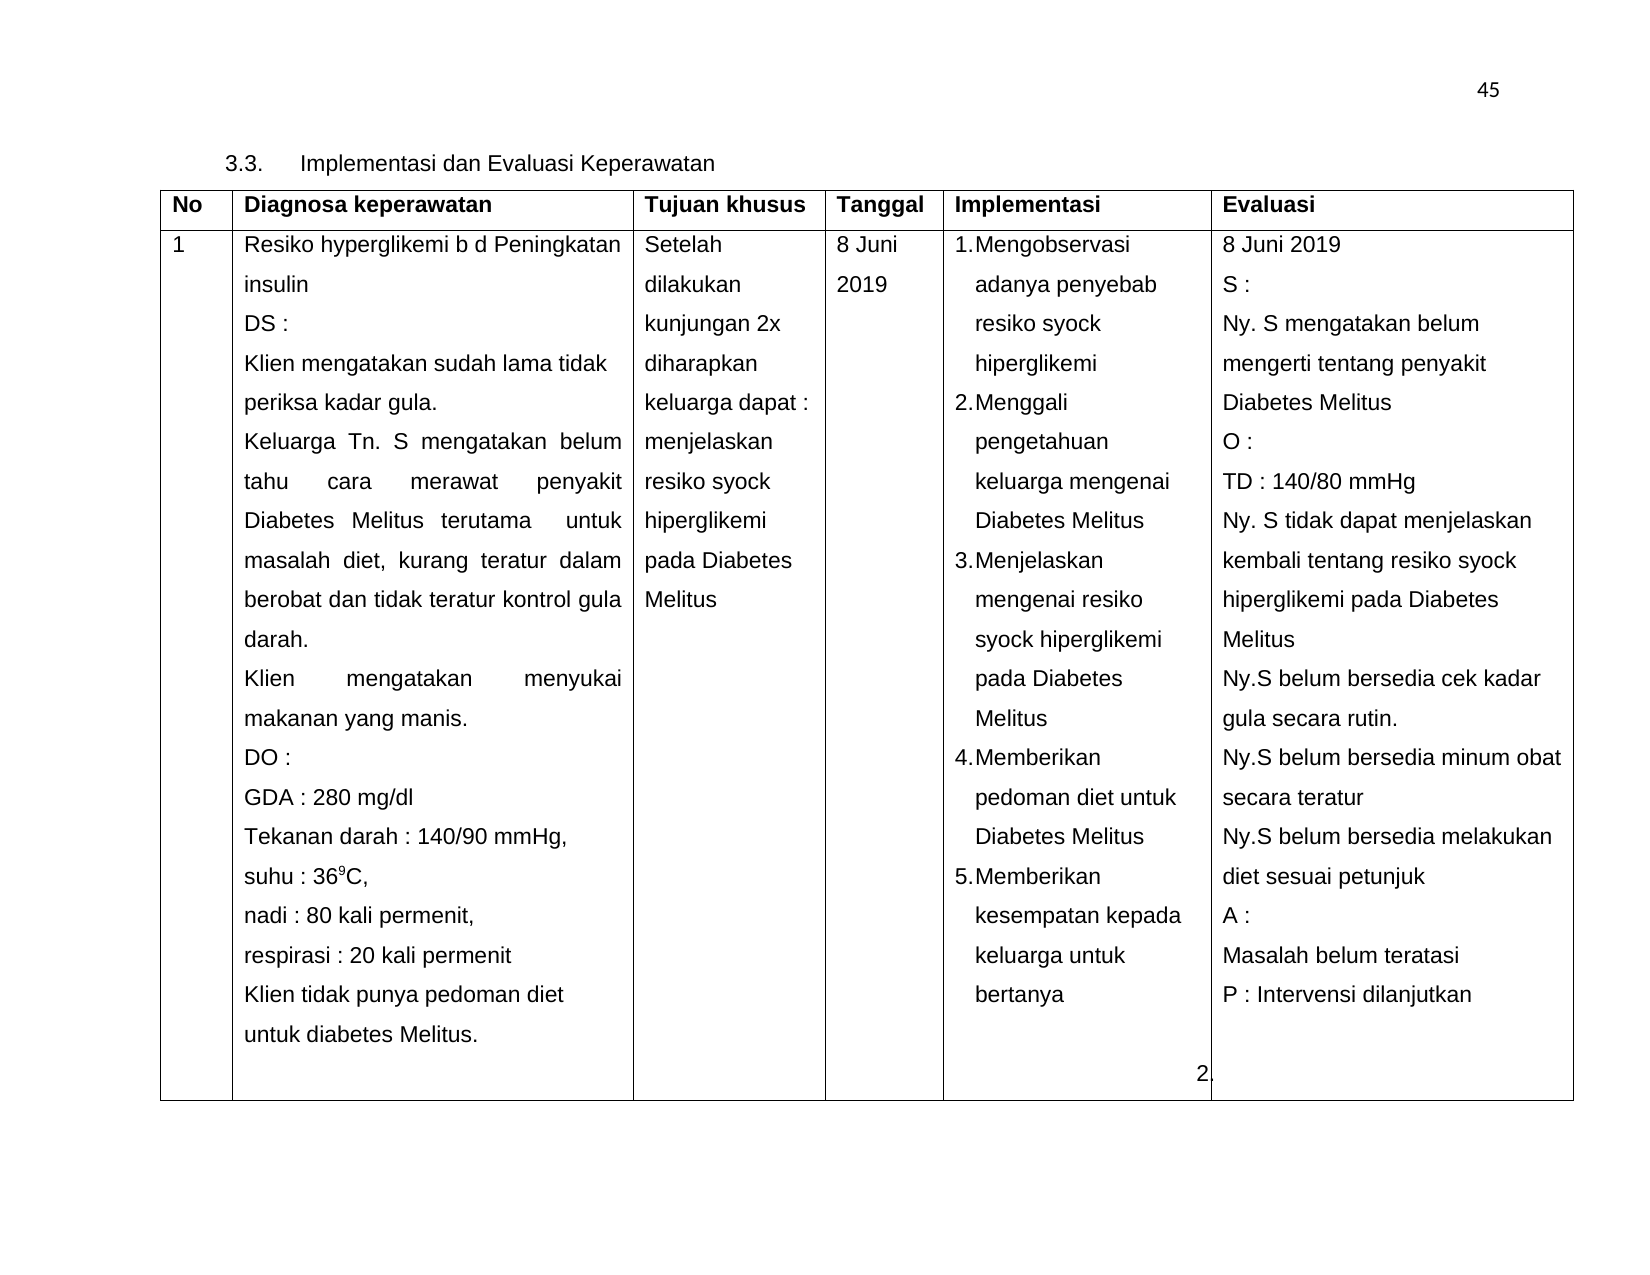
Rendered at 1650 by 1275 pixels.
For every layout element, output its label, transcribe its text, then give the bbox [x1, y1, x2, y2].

list Implementasi dan Evaluasi Keperawatan [225, 150, 1500, 176]
table_cell 8 Juni 2019 S : Ny. S mengatakan belum mengerti tentang penyakit Diabetes Melitus O : TD : 140/80 mmHg Ny. S tidak dapat menjelaskan kembali tentang resiko syock hiperglikemi pada Diabetes Melitus Ny.S belum bersedia cek kadar gula secara rutin. Ny.S belum bersedia minum obat secara teratur Ny.S belum bersedia melakukan diet sesuai petunjuk A : Masalah belum teratasi P : Intervensi dilanjutkan 2. [1212, 231, 1573, 1099]
table_cell Resiko hyperglikemi b d Peningkatan insulin DS : Klien mengatakan sudah lama tidak periksa kadar gula. Keluarga Tn. S mengatakan belum tahu cara merawat penyakit Diabetes Melitus terutama untuk masalah diet, kurang teratur dalam berobat dan tidak teratur kontrol gula darah. Klien mengatakan menyukai makanan yang manis. DO : GDA : 280 mg/dl Tekanan darah : 140/90 mmHg, suhu : 369C, nadi : 80 kali permenit, respirasi : 20 kali permenit Klien tidak punya pedoman diet untuk diabetes Melitus. [233, 231, 633, 1099]
table_header Implementasi [944, 191, 1211, 230]
table_cell 8 Juni 2019 [826, 231, 943, 1099]
table_cell Mengobservasi adanya penyebab resiko syock hiperglikemi Menggali pengetahuan keluarga mengenai Diabetes Melitus Menjelaskan mengenai resiko syock hiperglikemi pada Diabetes Melitus Memberikan pedoman diet untuk Diabetes Melitus Memberikan kesempatan kepada keluarga untuk bertanya [944, 231, 1211, 1099]
table_header Tujuan khusus [634, 191, 825, 230]
table_cell Setelah dilakukan kunjungan 2x diharapkan keluarga dapat : menjelaskan resiko syock hiperglikemi pada Diabetes Melitus [634, 231, 825, 1099]
table_header Evaluasi [1212, 191, 1573, 230]
table_header Diagnosa keperawatan [233, 191, 633, 230]
table_cell 1 [161, 231, 232, 1099]
table_header No [161, 191, 232, 230]
table_header Tanggal [826, 191, 943, 230]
